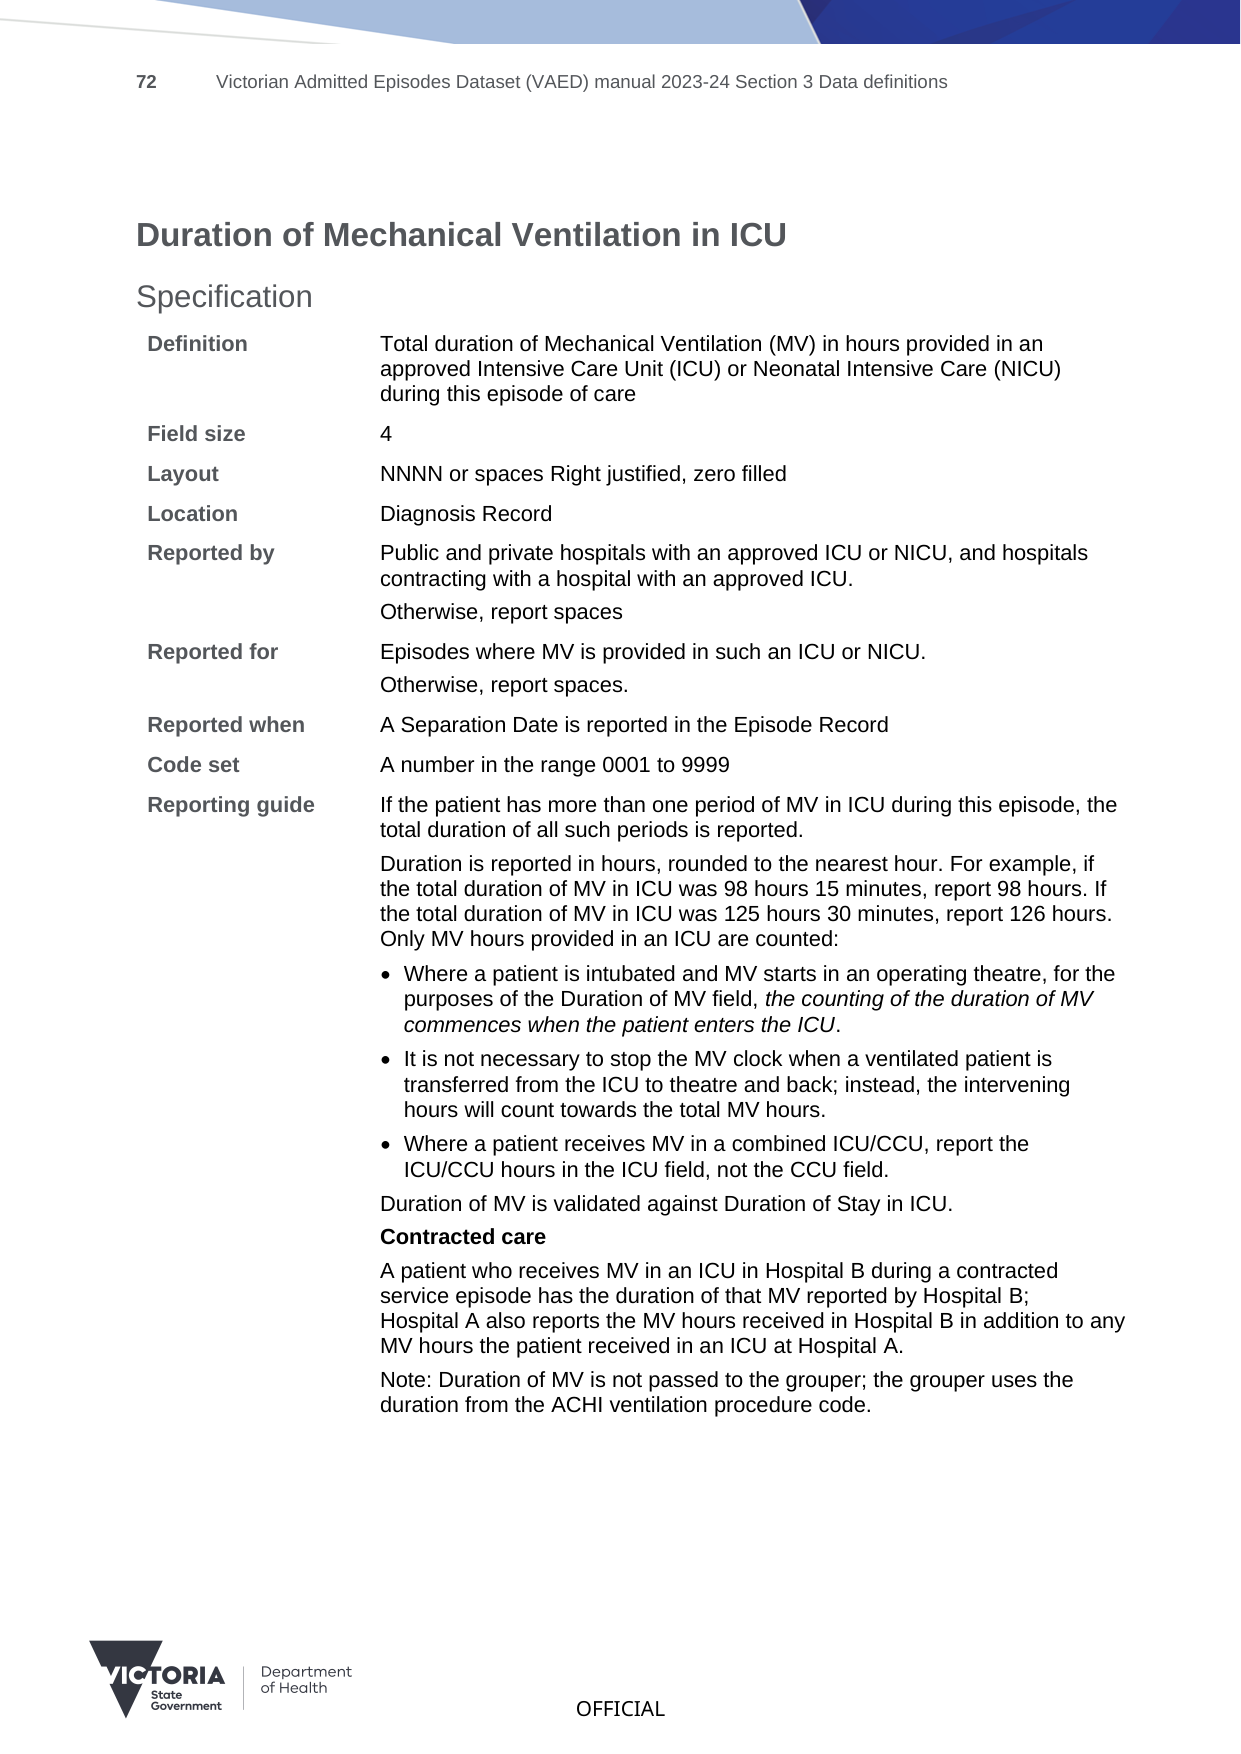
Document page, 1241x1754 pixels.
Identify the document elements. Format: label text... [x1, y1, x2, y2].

table_cell Reported for [136, 631, 368, 704]
table_cell Reported when [136, 704, 368, 744]
table_cell If the patient has more than one period of MV in ICU during this episode, the total duration of all such periods is reported. Duration is reported in hours, rounded to the nearest hour. For example, if the total duration of MV in ICU was 98 hours 15 minutes, report 98 hours. If the total duration of MV in ICU was 125 hours 30 minutes, report 126 hours. Only MV hours provided in an ICU are counted: Where a patient is intubated and MV starts in an operating theatre, for the purposes of the Duration of MV field, the counting of the duration of MV commences when the patient enters the ICU. It is not necessary to stop the MV clock when a ventilated patient is transferred from the ICU to theatre and back; instead, the intervening hours will count towards the total MV hours. Where a patient receives MV in a combined ICU/CCU, report the ICU/CCU hours in the ICU field, not the CCU field. Duration of MV is validated against Duration of Stay in ICU. Contracted care A patient who receives MV in an ICU in Hospital B during a contracted service episode has the duration of that MV reported by Hospital B; Hospital A also reports the MV hours received in Hospital B in addition to any MV hours the patient received in an ICU at Hospital A. Note: Duration of MV is not passed to the grouper; the grouper uses the duration from the ACHI ventilation procedure code. [369, 784, 1137, 1424]
table_cell Reported by [136, 532, 368, 631]
table_header Total duration of Mechanical Ventilation (MV) in hours provided in an approved Intensive Care Unit (ICU) or Neonatal Intensive Care (NICU) during this episode of care [369, 323, 1137, 413]
table_cell A number in the range 0001 to 9999 [369, 744, 1137, 783]
table_cell Diagnosis Record [369, 492, 1137, 532]
table_cell Reporting guide [136, 784, 368, 1424]
picture [0, 1595, 1241, 1754]
table_cell Field size [136, 413, 368, 452]
table_cell Public and private hospitals with an approved ICU or NICU, and hospitals contracting with a hospital with an approved ICU. Otherwise, report spaces [369, 532, 1137, 631]
table_cell Layout [136, 453, 368, 492]
table_cell 4 [369, 413, 1137, 452]
table_cell NNNN or spaces Right justified, zero filled [369, 453, 1137, 492]
picture [0, 0, 1241, 44]
table_cell Code set [136, 744, 368, 783]
table_cell Episodes where MV is provided in such an ICU or NICU. Otherwise, report spaces. [369, 631, 1137, 704]
table_cell A Separation Date is reported in the Episode Record [369, 704, 1137, 744]
subtitle Specification [136, 278, 1104, 314]
table_header Definition [136, 323, 368, 413]
subtitle Duration of Mechanical Ventilation in ICU [136, 215, 1104, 253]
table_cell Location [136, 492, 368, 532]
